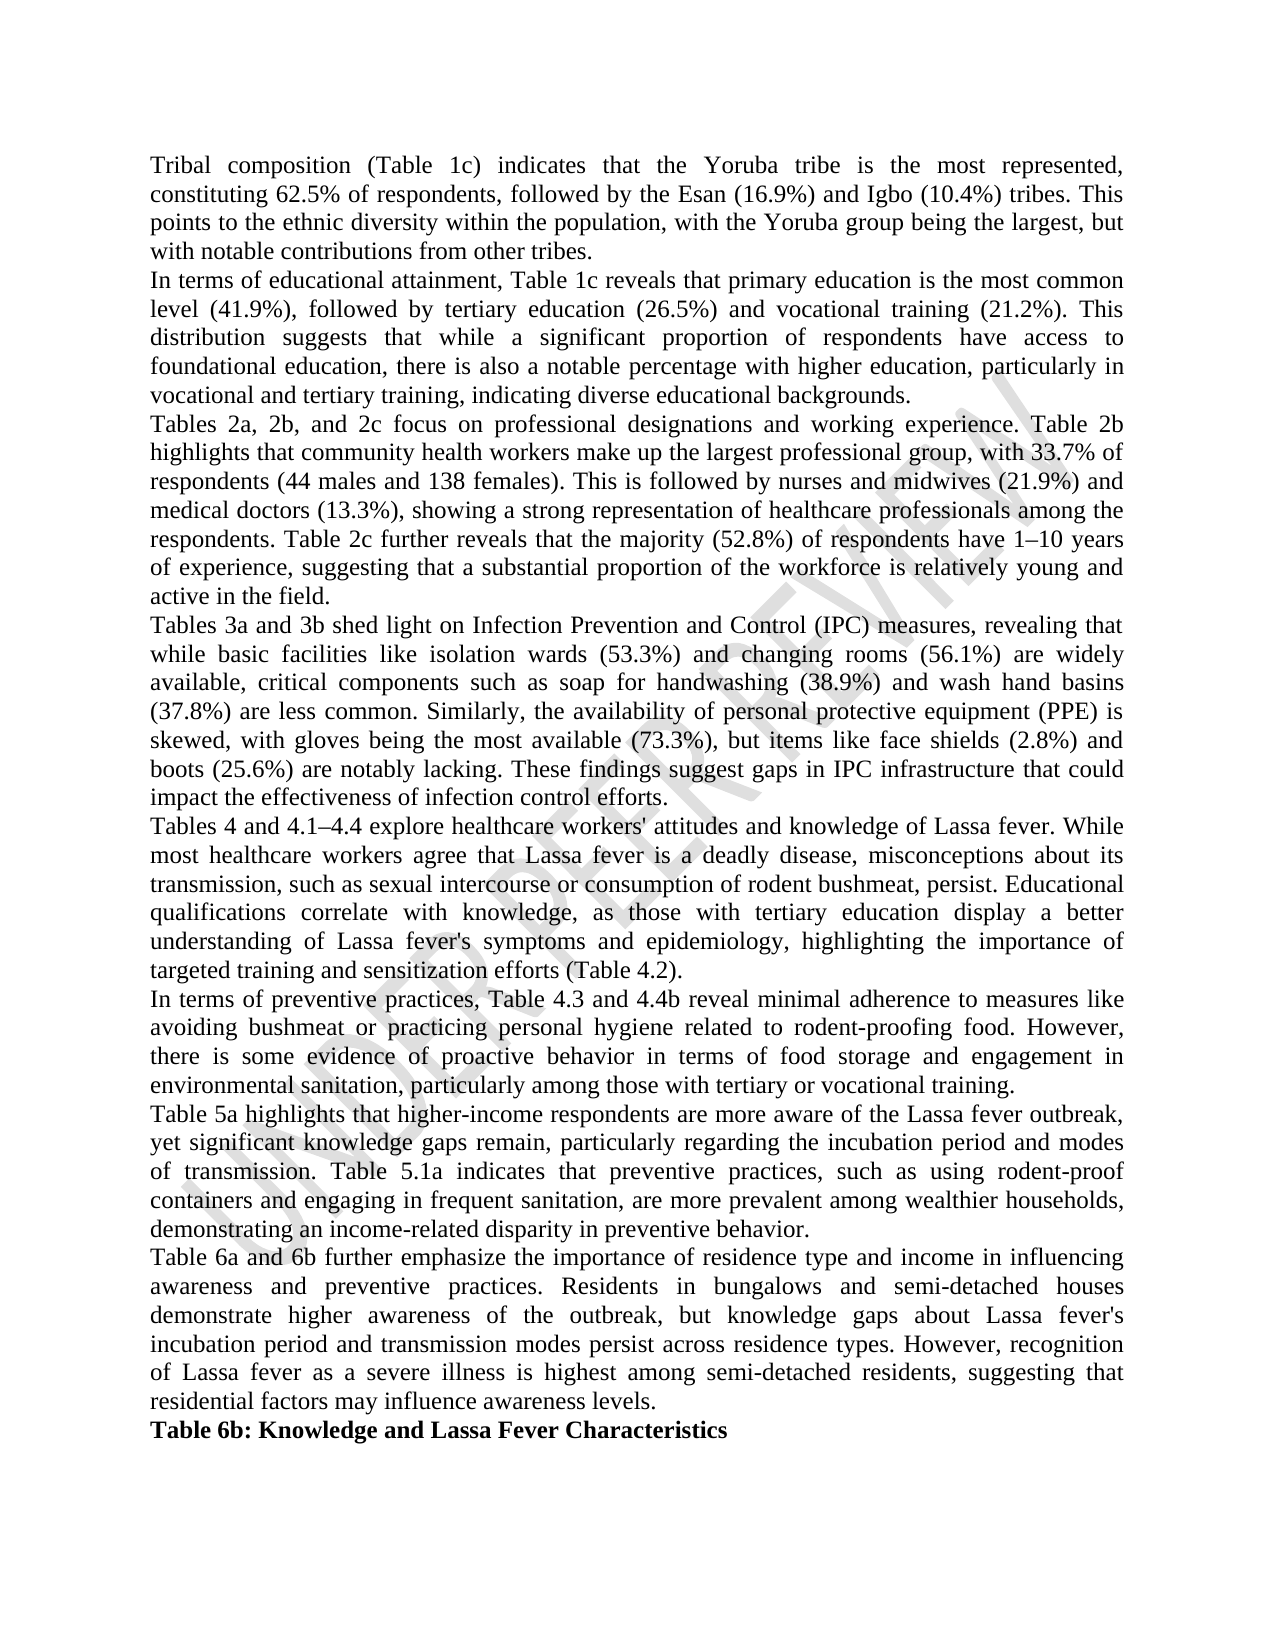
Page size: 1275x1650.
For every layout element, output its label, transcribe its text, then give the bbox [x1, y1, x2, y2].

text Tables 3a and 3b shed light on Infection Prevention and Control (IPC) measures, revealing that while basic facilities like isolation wards (53.3%) and changing rooms (56.1%) are widely available, critical components such as soap for handwashing (38.9%) and wash hand basins (37.8%) are less common. Similarly, the availability of personal protective equipment (PPE) is skewed, with gloves being the most available (73.3%), but items like face shields (2.8%) and boots (25.6%) are notably lacking. These findings suggest gaps in IPC infrastructure that could impact the effectiveness of infection control efforts. [150, 610, 1125, 811]
text In terms of educational attainment, Table 1c reveals that primary education is the most common level (41.9%), followed by tertiary education (26.5%) and vocational training (21.2%). This distribution suggests that while a significant proportion of respondents have access to foundational education, there is also a notable percentage with higher education, particularly in vocational and tertiary training, indicating diverse educational backgrounds. [150, 265, 1125, 409]
text Table 6a and 6b further emphasize the importance of residence type and income in influencing awareness and preventive practices. Residents in bungalows and semi-detached houses demonstrate higher awareness of the outbreak, but knowledge gaps about Lassa fever's incubation period and transmission modes persist across residence types. However, recognition of Lassa fever as a severe illness is highest among semi-detached residents, suggesting that residential factors may influence awareness levels. [150, 1242, 1125, 1415]
text Tribal composition (Table 1c) indicates that the Yoruba tribe is the most represented, constituting 62.5% of respondents, followed by the Esan (16.9%) and Igbo (10.4%) tribes. This points to the ethnic diversity within the population, with the Yoruba group being the largest, but with notable contributions from other tribes. [150, 150, 1125, 265]
text Table 5a highlights that higher-income respondents are more aware of the Lassa fever outbreak, yet significant knowledge gaps remain, particularly regarding the incubation period and modes of transmission. Table 5.1a indicates that preventive practices, such as using rodent-proof containers and engaging in frequent sanitation, are more prevalent among wealthier households, demonstrating an income-related disparity in preventive behavior. [150, 1099, 1125, 1242]
text Tables 4 and 4.1–4.4 explore healthcare workers' attitudes and knowledge of Lassa fever. While most healthcare workers agree that Lassa fever is a deadly disease, misconceptions about its transmission, such as sexual intercourse or consumption of rodent bushmeat, persist. Educational qualifications correlate with knowledge, as those with tertiary education display a better understanding of Lassa fever's symptoms and epidemiology, highlighting the importance of targeted training and sensitization efforts (Table 4.2). [150, 811, 1125, 984]
text Table 6b: Knowledge and Lassa Fever Characteristics [150, 1415, 1125, 1444]
text Tables 2a, 2b, and 2c focus on professional designations and working experience. Table 2b highlights that community health workers make up the largest professional group, with 33.7% of respondents (44 males and 138 females). This is followed by nurses and midwives (21.9%) and medical doctors (13.3%), showing a strong representation of healthcare professionals among the respondents. Table 2c further reveals that the majority (52.8%) of respondents have 1–10 years of experience, suggesting that a substantial proportion of the workforce is relatively young and active in the field. [150, 409, 1125, 610]
text In terms of preventive practices, Table 4.3 and 4.4b reveal minimal adherence to measures like avoiding bushmeat or practicing personal hygiene related to rodent-proofing food. However, there is some evidence of proactive behavior in terms of food storage and engagement in environmental sanitation, particularly among those with tertiary or vocational training. [150, 984, 1125, 1099]
